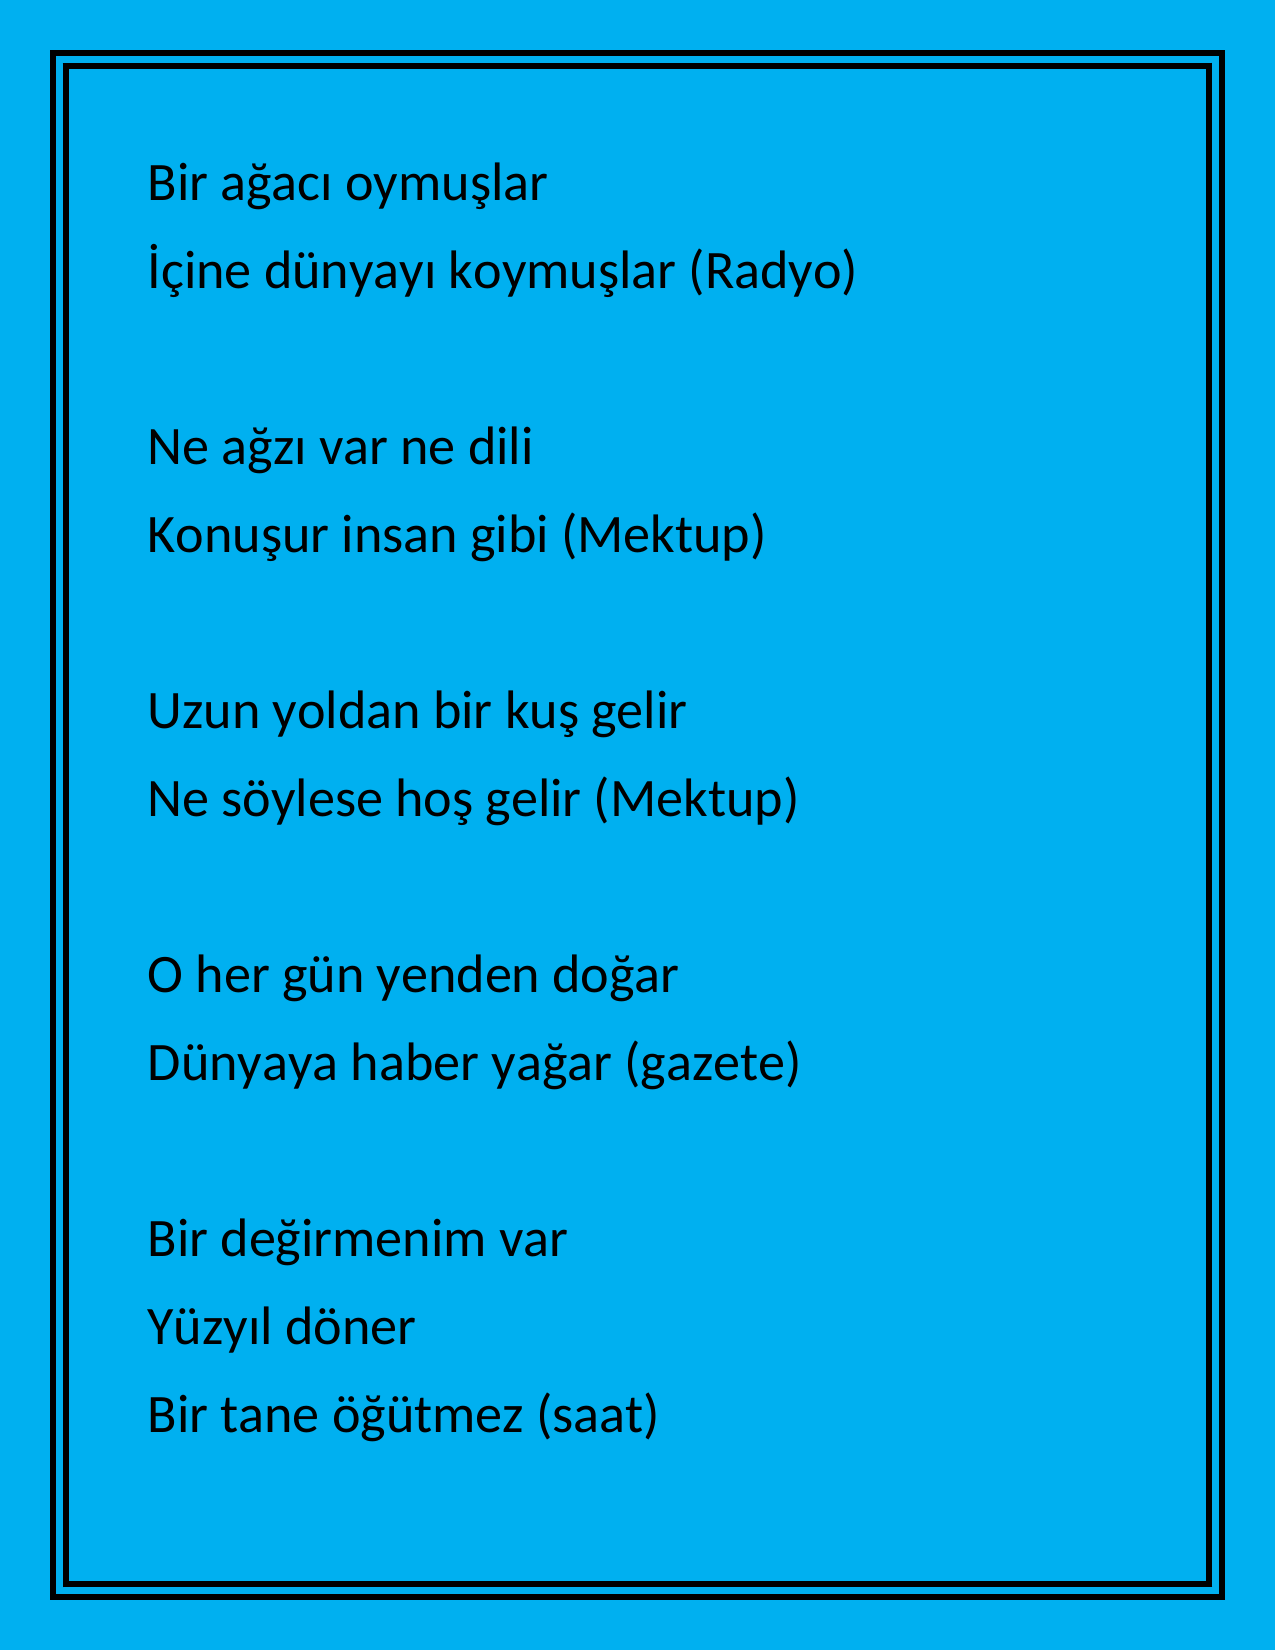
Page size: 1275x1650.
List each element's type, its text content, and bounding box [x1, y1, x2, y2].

text Konuşur insan gibi (Mektup) [147, 499, 1127, 566]
text Yüzyıl döner [147, 1292, 1127, 1358]
text Ne söylese hoş gelir (Mektup) [147, 764, 1127, 830]
text Bir tane öğütmez (saat) [147, 1380, 1127, 1446]
text Bir ağacı oymuşlar [147, 147, 1127, 214]
text İçine dünyayı koymuşlar (Radyo) [147, 236, 1127, 302]
text Bir değirmenim var [147, 1204, 1127, 1270]
text Uzun yoldan bir kuş gelir [147, 676, 1127, 742]
text O her gün yenden doğar [147, 940, 1127, 1006]
text Ne ağzı var ne dili [147, 412, 1127, 478]
text Dünyaya haber yağar (gazete) [147, 1028, 1127, 1094]
